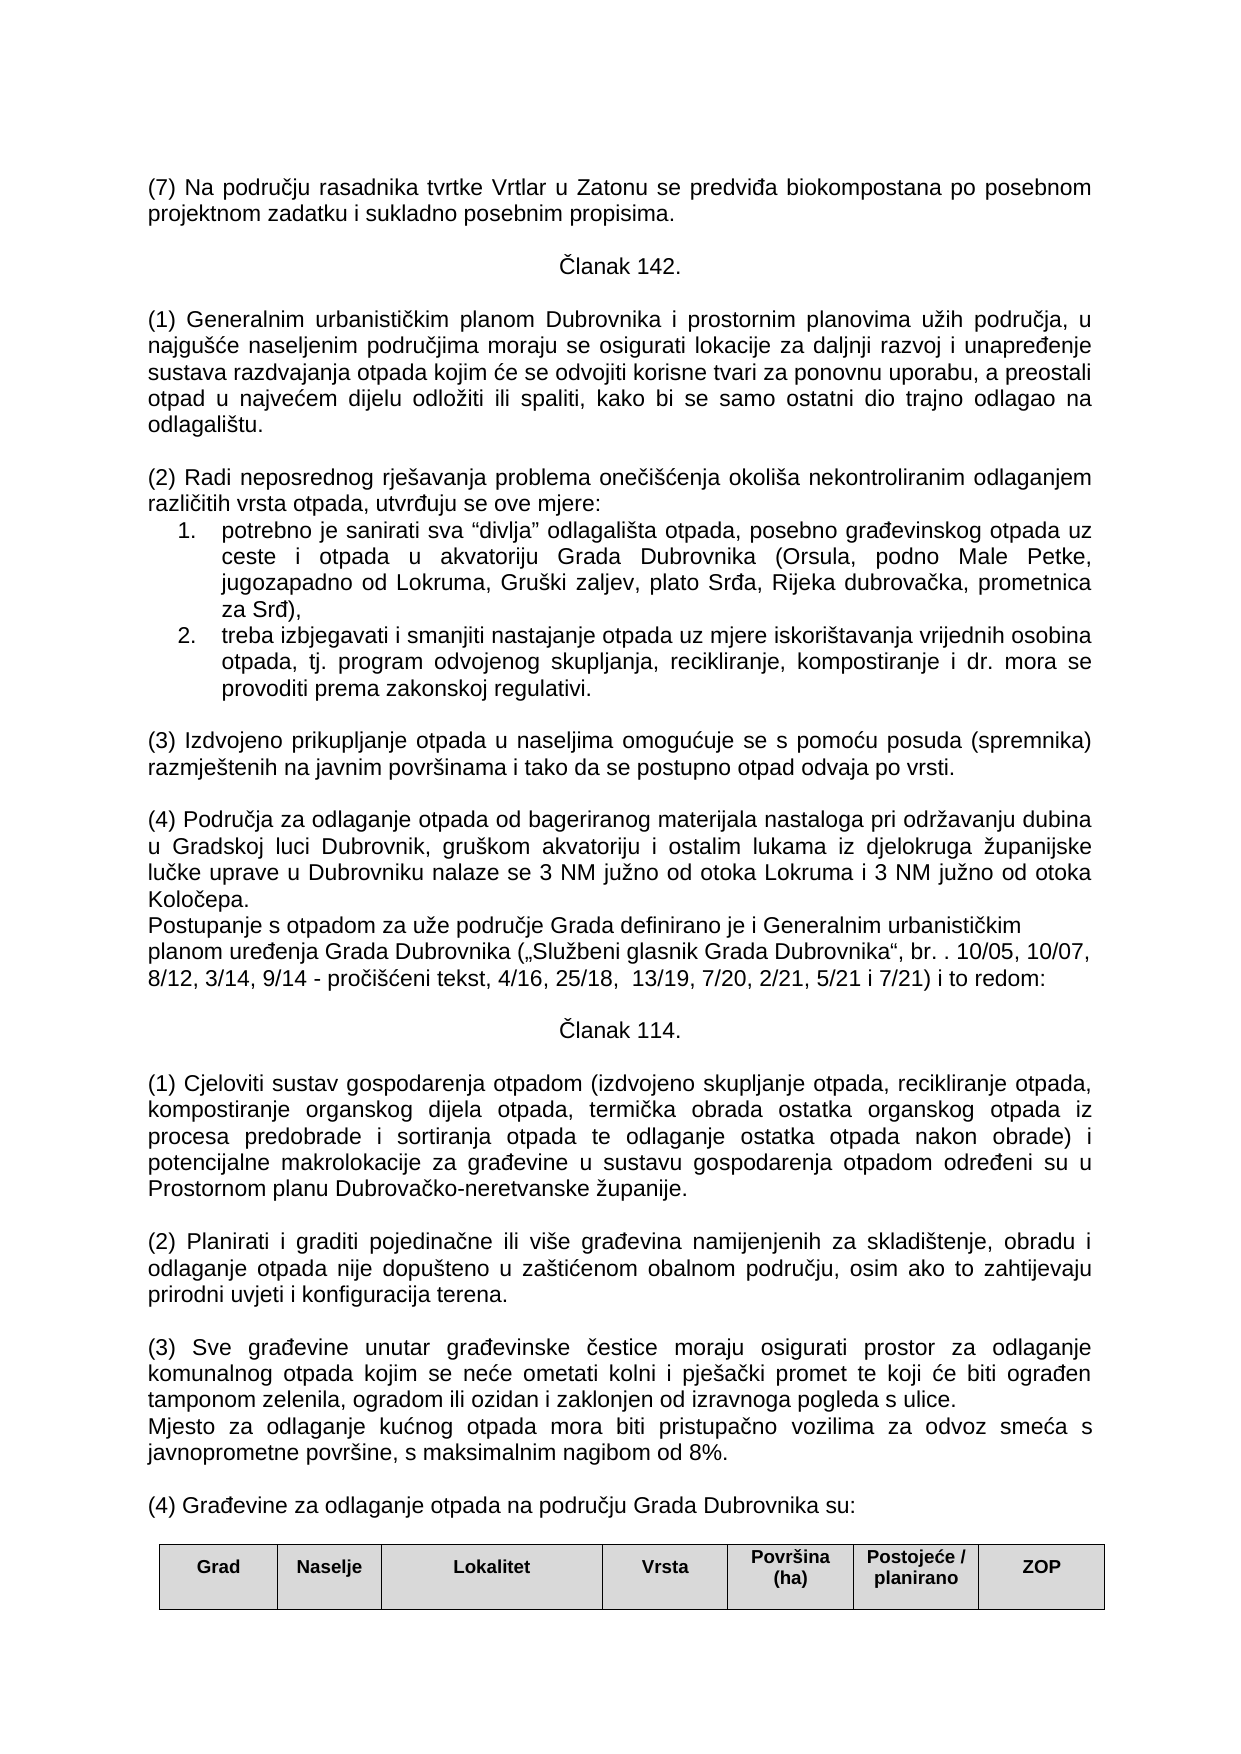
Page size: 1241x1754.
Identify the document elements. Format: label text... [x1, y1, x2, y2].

text Mjesto za odlaganje kućnog otpada mora biti pristupačno vozilima za odvoz smeća s javnoprometne površine, s maksimalnim nagibom od 8%. [148, 1413, 1093, 1465]
table_header Površina (ha) [728, 1545, 853, 1609]
text Članak 142. [148, 253, 1093, 279]
text (2) Radi neposrednog rješavanja problema onečišćenja okoliša nekontroliranim odlaganjem različitih vrsta otpada, utvrđuju se ove mjere: [148, 464, 1093, 517]
text Članak 114. [148, 1017, 1093, 1044]
list treba izbjegavati i smanjiti nastajanje otpada uz mjere iskorištavanja vrijednih osobina otpada, tj. program odvojenog skupljanja, recikliranje, kompostiranje i dr. mora se provoditi prema zakonskoj regulativi. [177, 622, 1093, 701]
text Postupanje s otpadom za uže područje Grada definirano je i Generalnim urbanističkim planom uređenja Grada Dubrovnika („Službeni glasnik Grada Dubrovnika“, br. . 10/05, 10/07, 8/12, 3/14, 9/14 - pročišćeni tekst, 4/16, 25/18, 13/19, 7/20, 2/21, 5/21 i 7/21) i to redom: [148, 912, 1093, 991]
table_header Postojeće / planirano [854, 1545, 978, 1609]
text (4) Građevine za odlaganje otpada na području Grada Dubrovnika su: [148, 1492, 1093, 1518]
text (7) Na području rasadnika tvrtke Vrtlar u Zatonu se predviđa biokompostana po posebnom projektnom zadatku i sukladno posebnim propisima. [148, 174, 1093, 227]
text (3) Sve građevine unutar građevinske čestice moraju osigurati prostor za odlaganje komunalnog otpada kojim se neće ometati kolni i pješački promet te koji će biti ograđen tamponom zelenila, ogradom ili ozidan i zaklonjen od izravnoga pogleda s ulice. [148, 1333, 1093, 1413]
list potrebno je sanirati sva “divlja” odlagališta otpada, posebno građevinskog otpada uz ceste i otpada u akvatoriju Grada Dubrovnika (Orsula, podno Male Petke, jugozapadno od Lokruma, Gruški zaljev, plato Srđa, Rijeka dubrovačka, prometnica za Srđ), [177, 517, 1093, 622]
table_header Naselje [278, 1545, 381, 1609]
text (2) Planirati i graditi pojedinačne ili više građevina namijenjenih za skladištenje, obradu i odlaganje otpada nije dopušteno u zaštićenom obalnom području, osim ako to zahtijevaju prirodni uvjeti i konfiguracija terena. [148, 1228, 1093, 1307]
text (3) Izdvojeno prikupljanje otpada u naseljima omogućuje se s pomoću posuda (spremnika) razmještenih na javnim površinama i tako da se postupno otpad odvaja po vrsti. [148, 727, 1093, 780]
text (4) Područja za odlaganje otpada od bageriranog materijala nastaloga pri održavanju dubina u Gradskoj luci Dubrovnik, gruškom akvatoriju i ostalim lukama iz djelokruga županijske lučke uprave u Dubrovniku nalaze se 3 NM južno od otoka Lokruma i 3 NM južno od otoka Koločepa. [148, 806, 1093, 912]
text (1) Generalnim urbanističkim planom Dubrovnika i prostornim planovima užih područja, u najgušće naseljenim područjima moraju se osigurati lokacije za daljnji razvoj i unapređenje sustava razdvajanja otpada kojim će se odvojiti korisne tvari za ponovnu uporabu, a preostali otpad u najvećem dijelu odložiti ili spaliti, kako bi se samo ostatni dio trajno odlagao na odlagalištu. [148, 306, 1093, 437]
table_header ZOP [979, 1545, 1104, 1609]
table_header Grad [160, 1545, 277, 1609]
table_header Vrsta [603, 1545, 727, 1609]
text (1) Cjeloviti sustav gospodarenja otpadom (izdvojeno skupljanje otpada, recikliranje otpada, kompostiranje organskog dijela otpada, termička obrada ostatka organskog otpada iz procesa predobrade i sortiranja otpada te odlaganje ostatka otpada nakon obrade) i potencijalne makrolokacije za građevine u sustavu gospodarenja otpadom određeni su u Prostornom planu Dubrovačko-neretvanske županije. [148, 1070, 1093, 1202]
table_header Lokalitet [382, 1545, 602, 1609]
